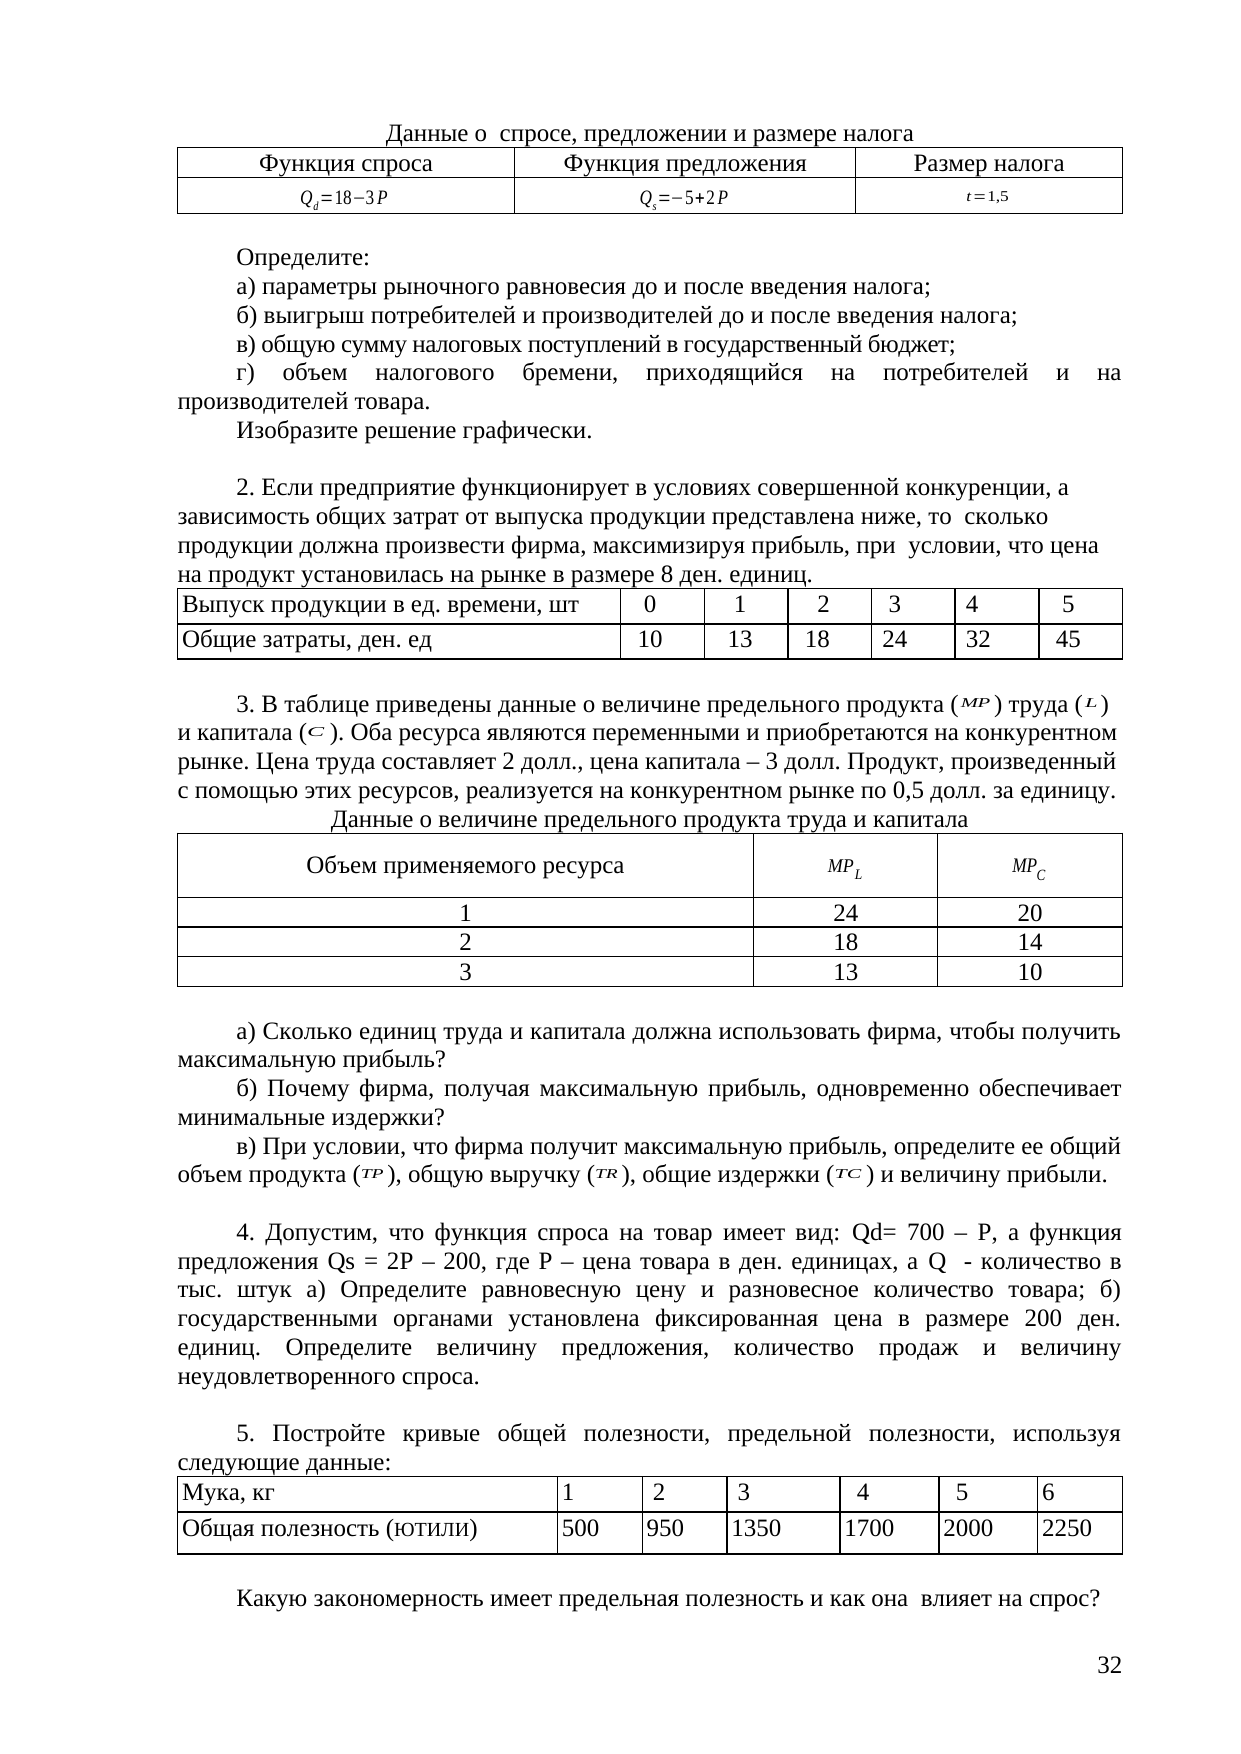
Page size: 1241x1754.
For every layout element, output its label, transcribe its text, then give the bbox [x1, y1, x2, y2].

table_cell 3 [178, 957, 753, 986]
table_cell 14 [938, 928, 1122, 956]
text Данные о величине предельного продукта труда и капитала [177, 804, 1122, 832]
text 4. Допустим, что функция спроса на товар имеет вид: Qd= 700 – P, а функция предложения Qs = 2P – 200, где Р – цена товара в ден. единицах, а Q - количество в тыс. штук а) Определите равновесную цену и разновесное количество товара; б) государственными органами установлена фиксированная цена в размере 200 ден. единиц. Определите величину предложения, количество продаж и величину неудовлетворенного спроса. [177, 1217, 1122, 1389]
table_cell 1700 [841, 1513, 938, 1553]
text в) При условии, что фирма получит максимальную прибыль, определите ее общий объем продукта (), общую выручку (), общие издержки () и величину прибыли. [177, 1131, 1122, 1188]
table_cell 20 [938, 898, 1122, 926]
text в) общую сумму налоговых поступлений в государственный бюджет; [177, 329, 1122, 357]
table_cell 950 [643, 1513, 726, 1553]
table_cell 2250 [1038, 1513, 1122, 1553]
table_header Функция предложения [515, 148, 855, 177]
text б) выигрыш потребителей и производителей до и после введения налога; [177, 300, 1122, 329]
table_header 4 [956, 589, 1038, 623]
table_header 5 [1040, 589, 1122, 623]
text а) параметры рыночного равновесия до и после введения налога; [177, 271, 1122, 300]
text 5. Постройте кривые общей полезности, предельной полезности, используя следующие данные: [177, 1418, 1122, 1476]
table_header Функция спроса [178, 148, 514, 177]
table_header 3 [728, 1477, 839, 1511]
table_cell 1350 [728, 1513, 839, 1553]
table_header Размер налога [856, 148, 1122, 177]
table_cell 13 [705, 625, 787, 658]
table_cell [515, 178, 855, 213]
table_header 2 [643, 1477, 726, 1511]
table_cell 32 [956, 625, 1038, 658]
text Определите: [177, 242, 1122, 271]
text 2. Если предприятие функционирует в условиях совершенной конкуренции, а зависимость общих затрат от выпуска продукции представлена ниже, то сколько продукции должна произвести фирма, максимизируя прибыль, при условии, что цена на продукт установилась на рынке в размере 8 ден. единиц. [177, 472, 1122, 587]
table_cell Общая полезность (ютили) [178, 1513, 557, 1553]
table_header 6 [1038, 1477, 1122, 1511]
table_cell 24 [872, 625, 954, 658]
table_header [754, 834, 937, 897]
table_header 1 [705, 589, 787, 623]
text б) Почему фирма, получая максимальную прибыль, одновременно обеспечивает минимальные издержки? [177, 1073, 1122, 1131]
table_cell [856, 178, 1122, 213]
table_cell 18 [754, 928, 937, 956]
table_cell 24 [754, 898, 937, 926]
table_cell 18 [789, 625, 871, 658]
table_cell 13 [754, 957, 937, 986]
table_cell 10 [938, 957, 1122, 986]
table_header Объем применяемого ресурса [178, 834, 753, 897]
text Данные о спросе, предложении и размере налога [177, 118, 1122, 147]
table_header 3 [872, 589, 954, 623]
table_header 0 [621, 589, 704, 623]
table_cell 1 [178, 898, 753, 926]
table_header 1 [558, 1477, 642, 1511]
table_header 5 [940, 1477, 1037, 1511]
table_header Мука, кг [178, 1477, 557, 1511]
table_cell 2000 [940, 1513, 1037, 1553]
text 3. В таблице приведены данные о величине предельного продукта () труда () и капитала (). Оба ресурса являются переменными и приобретаются на конкурентном рынке. Цена труда составляет 2 долл., цена капитала – 3 долл. Продукт, произведенный с помощью этих ресурсов, реализуется на конкурентном рынке по 0,5 долл. за единицу. [177, 689, 1122, 804]
table_cell [178, 178, 514, 213]
table_cell Общие затраты, ден. ед [178, 625, 620, 658]
table_cell 2 [178, 928, 753, 956]
table_header 2 [789, 589, 871, 623]
text а) Сколько единиц труда и капитала должна использовать фирма, чтобы получить максимальную прибыль? [177, 1016, 1122, 1073]
text Какую закономерность имеет предельная полезность и как она влияет на спрос? [177, 1583, 1122, 1612]
table_header 4 [841, 1477, 938, 1511]
table_cell 500 [558, 1513, 642, 1553]
text г) объем налогового бремени, приходящийся на потребителей и на производителей товара. [177, 357, 1122, 415]
table_header Выпуск продукции в ед. времени, шт [178, 589, 620, 623]
table_header [938, 834, 1122, 897]
table_cell 10 [621, 625, 704, 658]
table_cell 45 [1040, 625, 1122, 658]
text Изобразите решение графически. [177, 415, 1122, 444]
